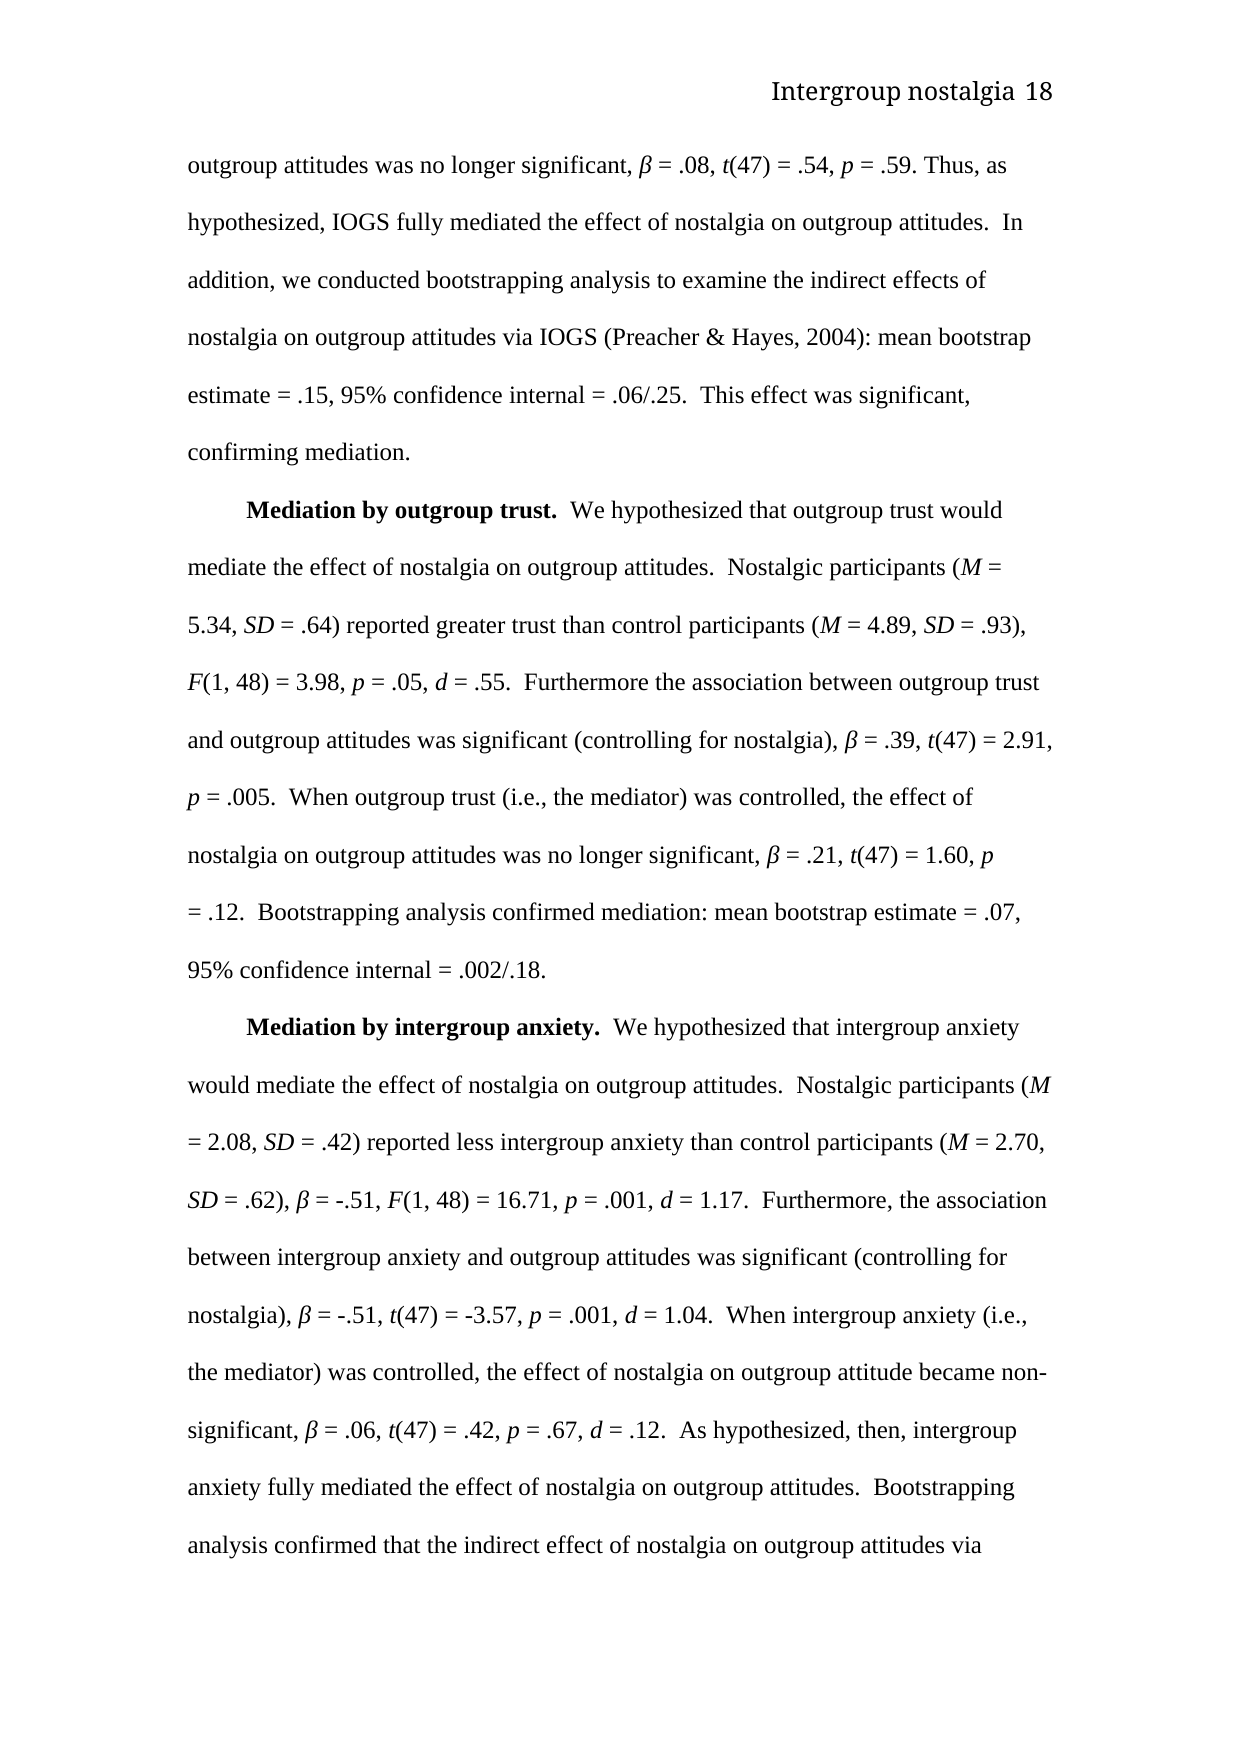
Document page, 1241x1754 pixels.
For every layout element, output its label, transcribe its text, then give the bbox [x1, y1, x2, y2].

text Mediation by outgroup trust. We hypothesized that outgroup trust would mediate the effect of nostalgia on outgroup attitudes. Nostalgic participants (M = 5.34, SD = .64) reported greater trust than control participants (M = 4.89, SD = .93), F(1, 48) = 3.98, p = .05, d = .55. Furthermore the association between outgroup trust and outgroup attitudes was significant (controlling for nostalgia), β = .39, t(47) = 2.91, p = .005. When outgroup trust (i.e., the mediator) was controlled, the effect of nostalgia on outgroup attitudes was no longer significant, β = .21, t(47) = 1.60, p = .12. Bootstrapping analysis confirmed mediation: mean bootstrap estimate = .07, 95% confidence internal = .002/.18. [187, 495, 1053, 984]
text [187, 1012, 1053, 1559]
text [187, 150, 1053, 466]
